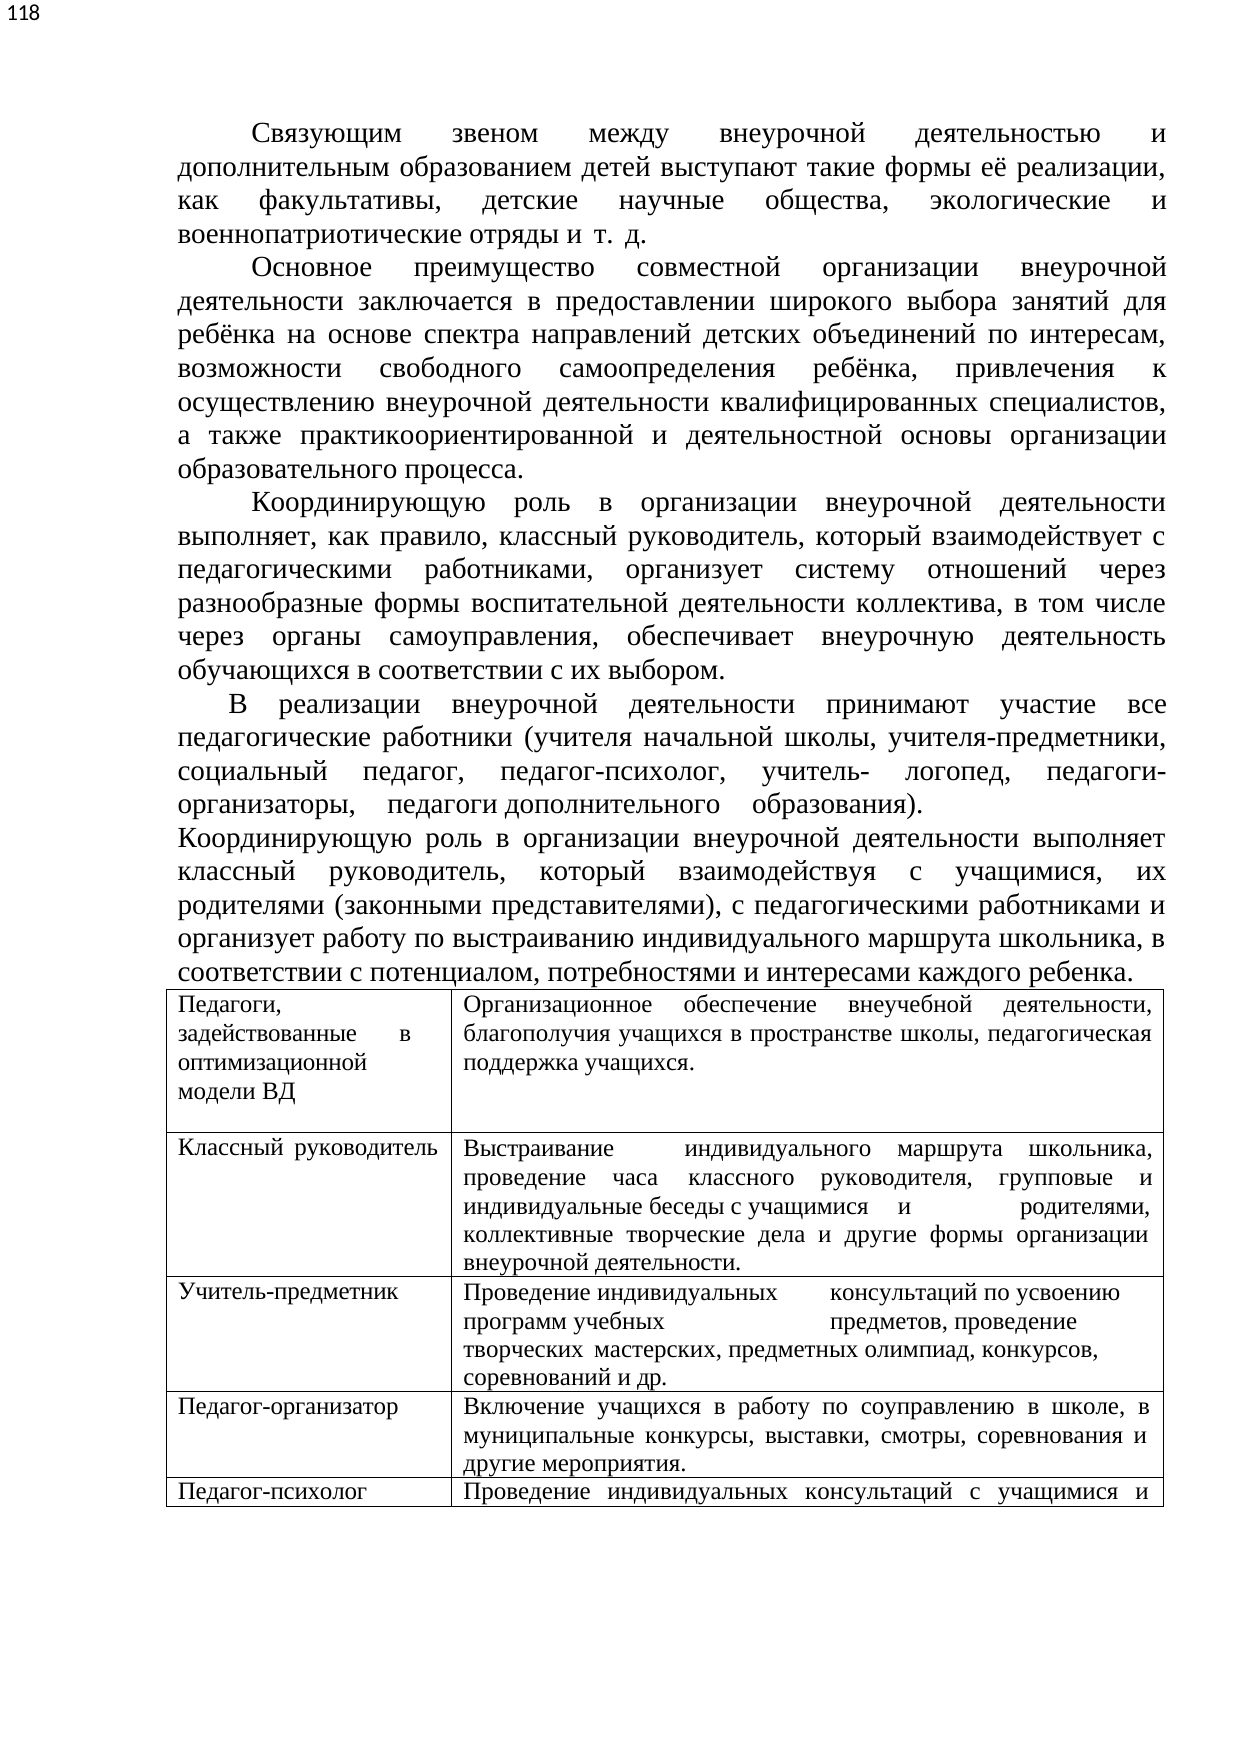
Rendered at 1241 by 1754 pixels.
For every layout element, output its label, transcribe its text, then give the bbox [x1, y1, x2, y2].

table_cell Проведение индивидуальных консультаций по усвоению программ учебных предметов, проведение творческих мастерских, предметных олимпиад, конкурсов, соревнований и др. [452, 1277, 1163, 1391]
table_header Педагоги, задействованные в оптимизационной модели ВД [167, 990, 451, 1132]
text Координирующую роль в организации внеурочной деятельности выполняет, как правило, классный руководитель, который взаимодействует с педагогическими работниками, организует систему отношений через разнообразные формы воспитательной деятельности коллектива, в том числе через органы самоуправления, обеспечивает внеурочную деятельность обучающихся в соответствии с их выбором. [177, 484, 1167, 686]
table_cell Включение учащихся в работу по соуправлению в школе, в муниципальные конкурсы, выставки, смотры, соревнования и другие мероприятия. [452, 1392, 1163, 1477]
table_cell Педагог-организатор [167, 1392, 451, 1477]
text Основное преимущество совместной организации внеурочной деятельности заключается в предоставлении широкого выбора занятий для ребёнка на основе спектра направлений детских объединений по интересам, возможности свободного самоопределения ребёнка, привлечения к осуществлению внеурочной деятельности квалифицированных специалистов, а также практико­ориентированной и деятельностной основы организации образовательного процесса. [177, 249, 1167, 484]
table_cell Учитель-предметник [167, 1277, 451, 1391]
table_cell Выстраивание индивидуального маршрута школьника, проведение часа классного руководителя, групповые и индивидуальные беседы с учащимися и родителями, коллективные творческие дела и другие формы организации внеурочной деятельности. [452, 1133, 1163, 1276]
table_cell Педагог-психолог [167, 1478, 451, 1506]
table_cell Классный руководитель [167, 1133, 451, 1276]
text В реализации внеурочной деятельности принимают участие все педагогические работники (учителя начальной школы, учителя-предметники, социальный педагог, педагог-психолог, учитель- логопед, педагоги- организаторы, педагоги дополнительного образования). [177, 686, 1167, 820]
table_cell Проведение индивидуальных консультаций с учащимися и [452, 1478, 1163, 1506]
text Связующим звеном между внеурочной деятельностью и дополнительным образованием детей выступают такие формы её реализации, как факультативы, детские научные общества, экологические и военно­патриотические отряды и т. д. [177, 115, 1167, 249]
text Координирующую роль в организации внеурочной деятельности выполняет классный руководитель, который взаимодействуя с учащимися, их родителями (законными представителями), с педагогическими работниками и организует работу по выстраиванию индивидуального маршрута школьника, в соответствии с потенциалом, потребностями и интересами каждого ребенка. [177, 820, 1166, 988]
table_header Организационное обеспечение внеучебной деятельности, благополучия учащихся в пространстве школы, педагогическая поддержка учащихся. [452, 990, 1163, 1132]
